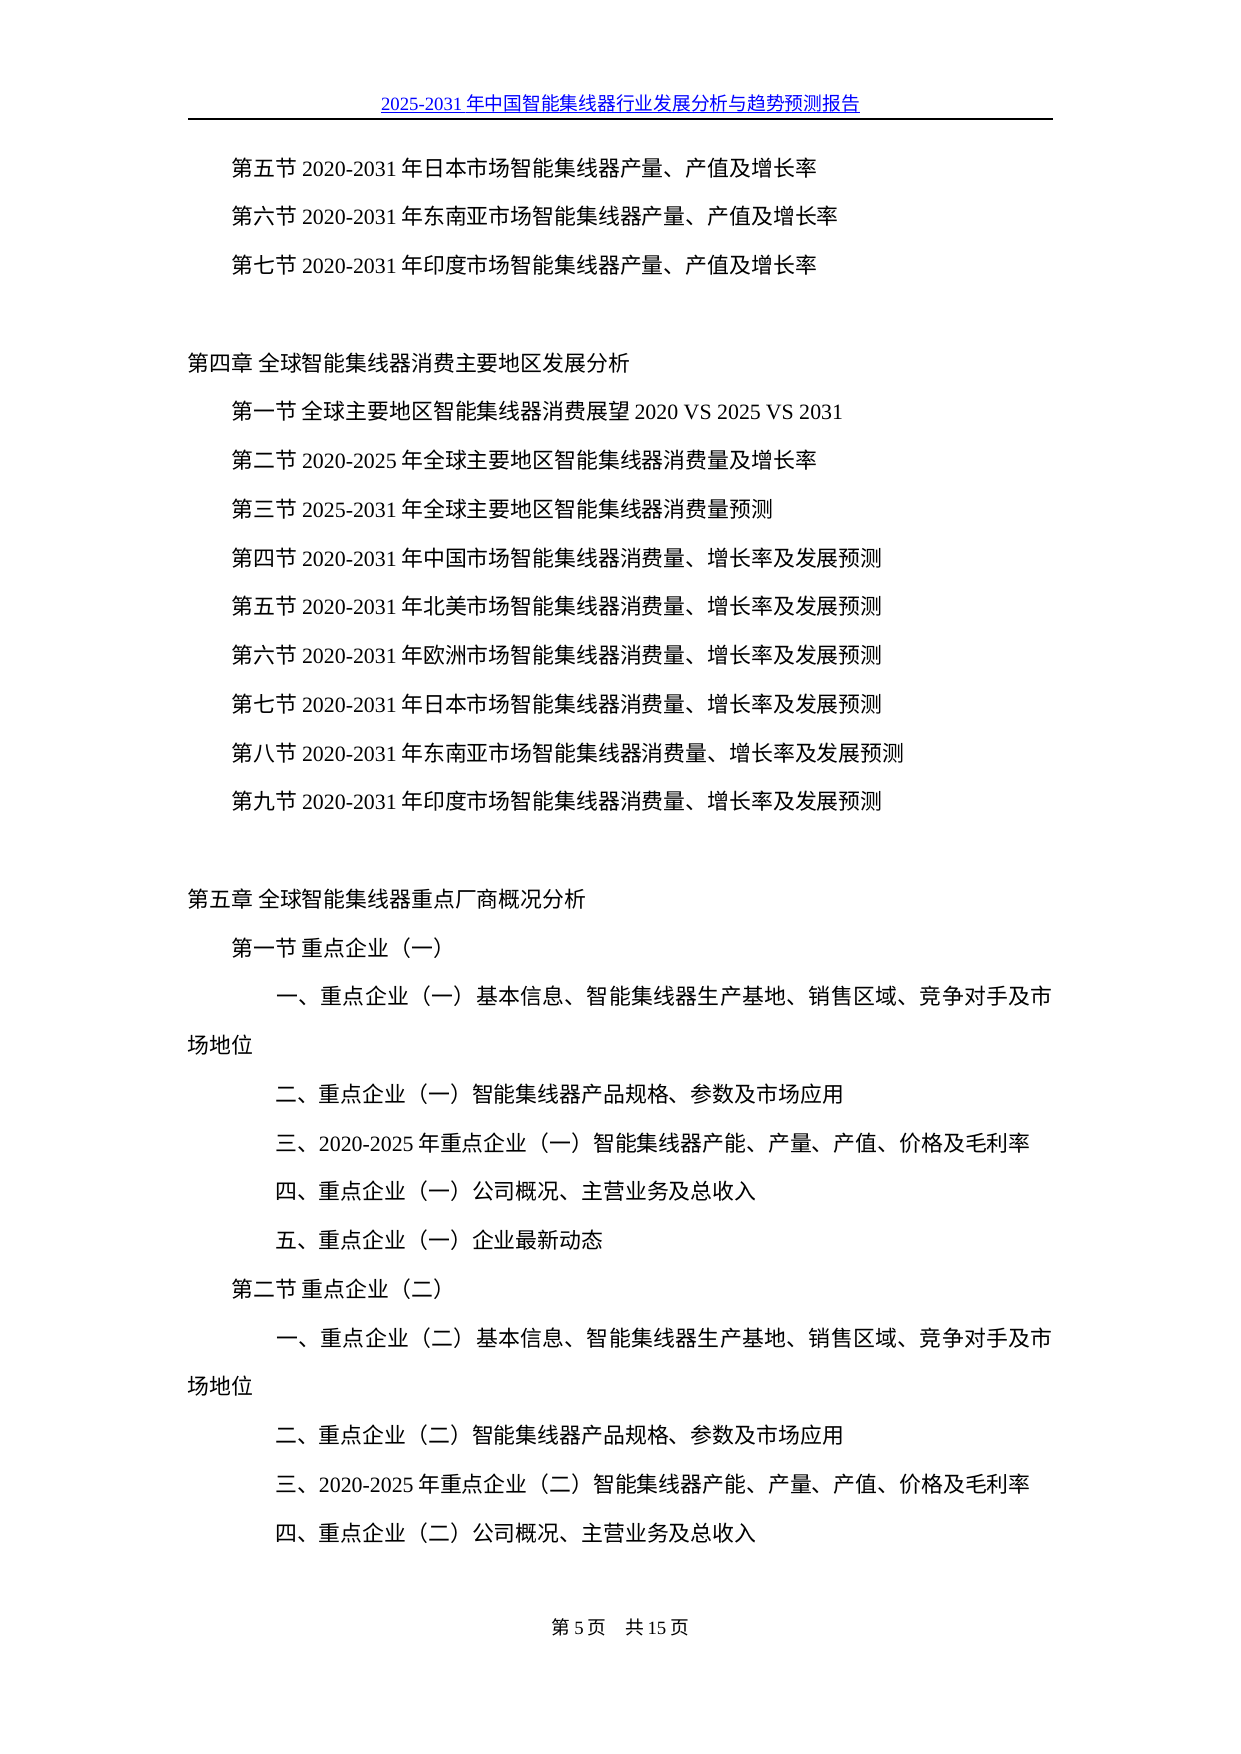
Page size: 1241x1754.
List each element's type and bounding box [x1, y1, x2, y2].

text [187, 150, 1053, 1548]
